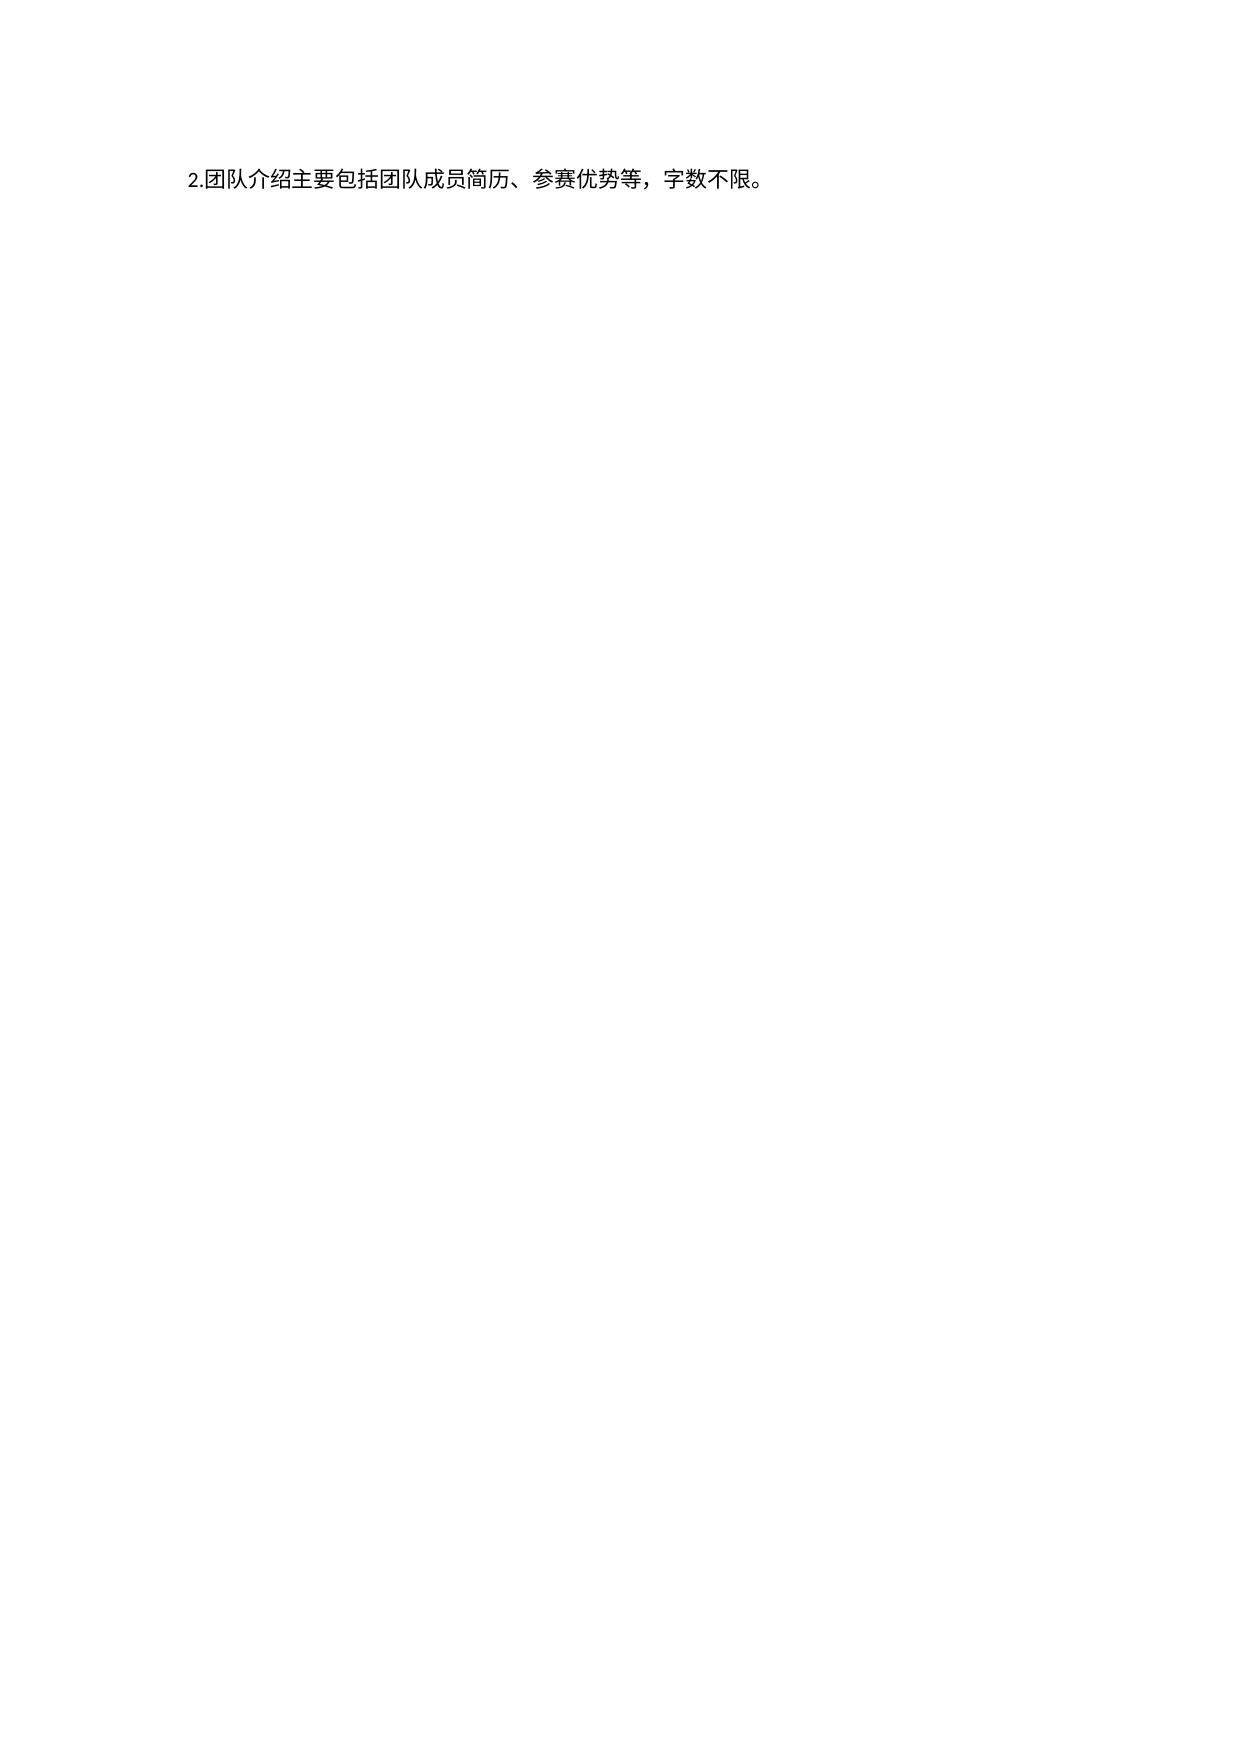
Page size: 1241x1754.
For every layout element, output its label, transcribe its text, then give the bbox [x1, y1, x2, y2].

text 2.团队介绍主要包括团队成员简历、参赛优势等，字数不限。 [187, 162, 1053, 194]
